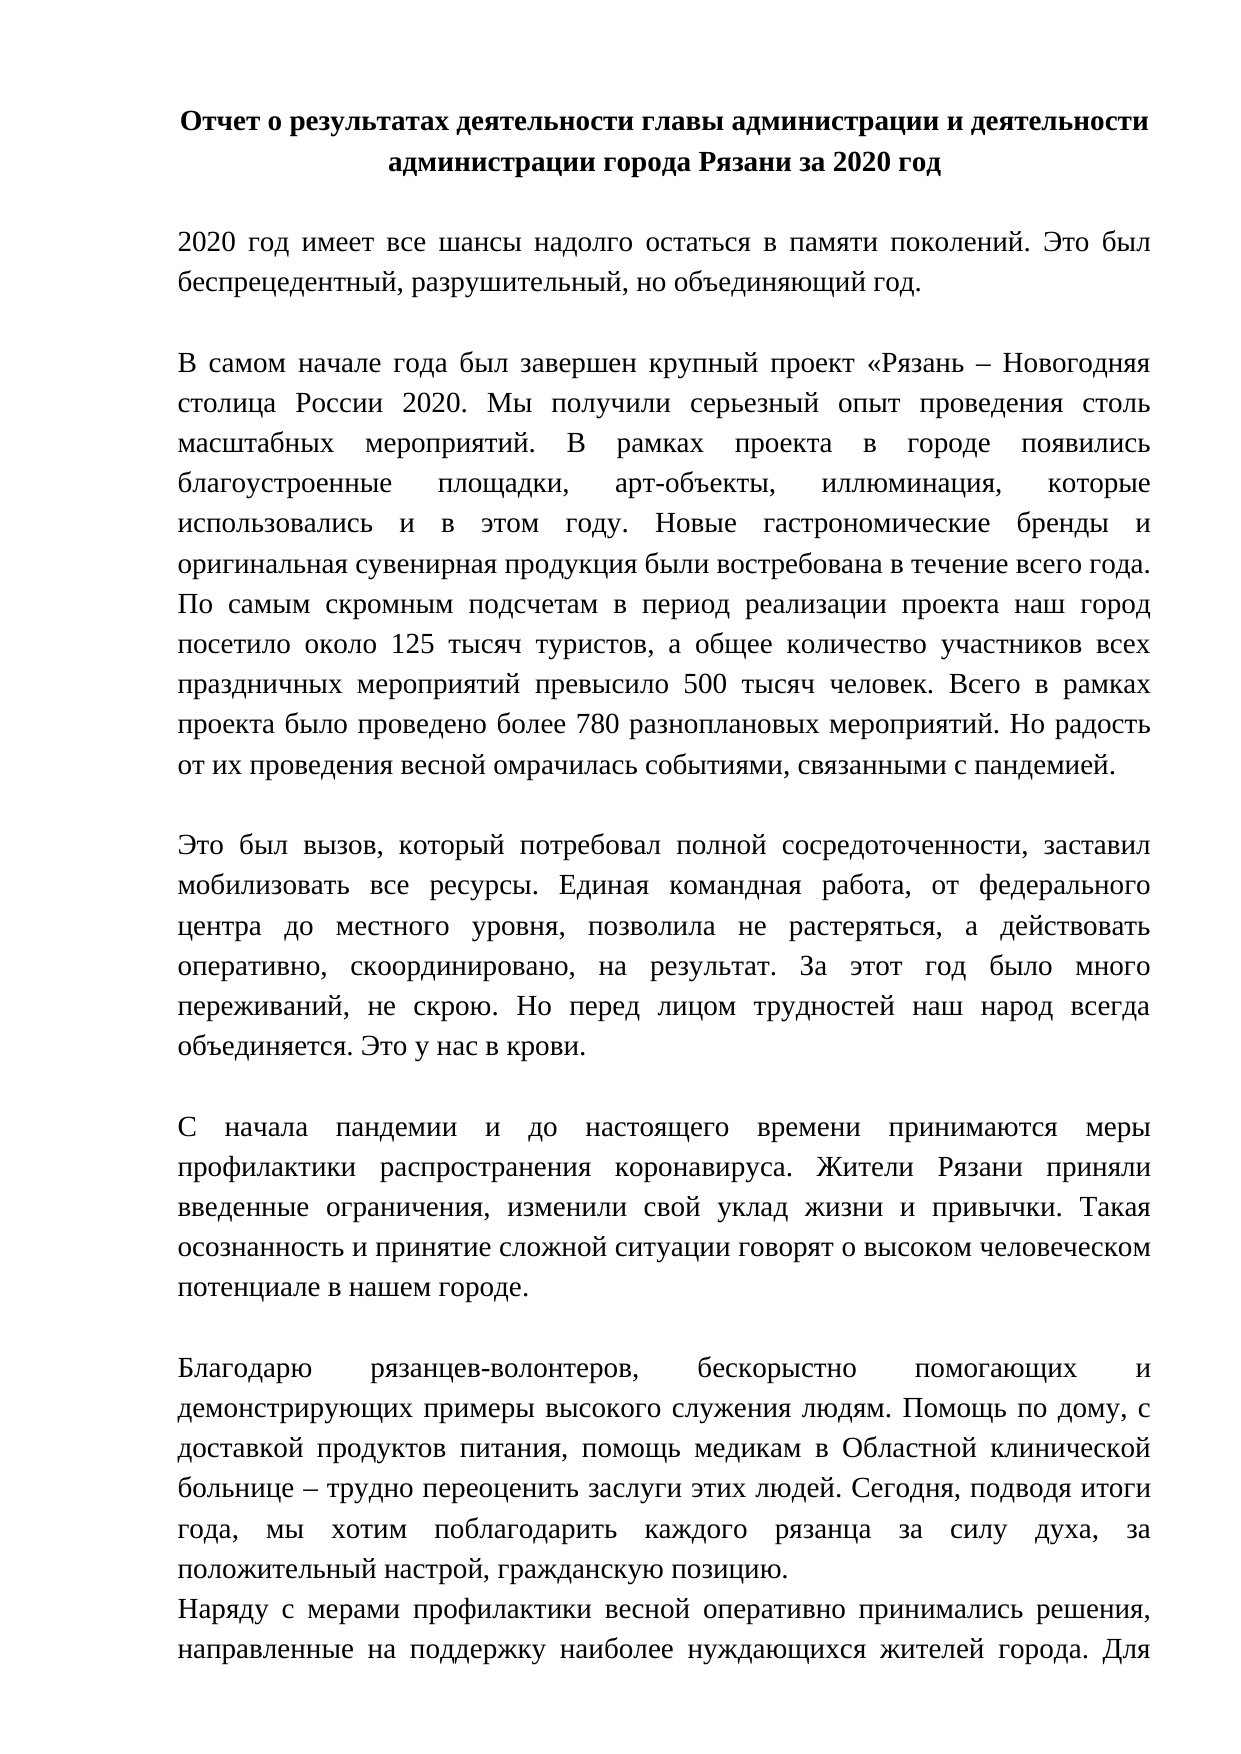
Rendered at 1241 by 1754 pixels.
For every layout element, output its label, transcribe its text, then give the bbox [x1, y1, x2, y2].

text 2020 год имеет все шансы надолго остаться в памяти поколений. Это был беспрецедентный, разрушительный, но объединяющий год. [177, 224, 1152, 298]
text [177, 1591, 1152, 1665]
text С начала пандемии и до настоящего времени принимаются меры профилактики распространения коронавируса. Жители Рязани приняли введенные ограничения, изменили свой уклад жизни и привычки. Такая осознанность и принятие сложной ситуации говорят о высоком человеческом потенциале в нашем городе. [177, 1109, 1152, 1303]
text В самом начале года был завершен крупный проект «Рязань – Новогодняя столица России 2020. Мы получили серьезный опыт проведения столь масштабных мероприятий. В рамках проекта в городе появились благоустроенные площадки, арт-объекты, иллюминация, которые использовались и в этом году. Новые гастрономические бренды и оригинальная сувенирная продукция были востребована в течение всего года. По самым скромным подсчетам в период реализации проекта наш город посетило около 125 тысяч туристов, а общее количество участников всех праздничных мероприятий превысило 500 тысяч человек. Всего в рамках проекта было проведено более 780 разноплановых мероприятий. Но радость от их проведения весной омрачилась событиями, связанными с пандемией. [177, 304, 1152, 780]
text Отчет о результатах деятельности главы администрации и деятельности администрации города Рязани за 2020 год [177, 103, 1152, 177]
text Это был вызов, который потребовал полной сосредоточенности, заставил мобилизовать все ресурсы. Единая командная работа, от федерального центра до местного уровня, позволила не растеряться, а действовать оперативно, скоординировано, на результат. За этот год было много переживаний, не скрою. Но перед лицом трудностей наш народ всегда объединяется. Это у нас в крови. [177, 787, 1152, 1062]
text Благодарю рязанцев-волонтеров, бескорыстно помогающих и демонстрирующих примеры высокого служения людям. Помощь по дому, с доставкой продуктов питания, помощь медикам в Областной клинической больнице – трудно переоценить заслуги этих людей. Сегодня, подводя итоги года, мы хотим поблагодарить каждого рязанца за силу духа, за положительный настрой, гражданскую позицию. [177, 1350, 1152, 1584]
